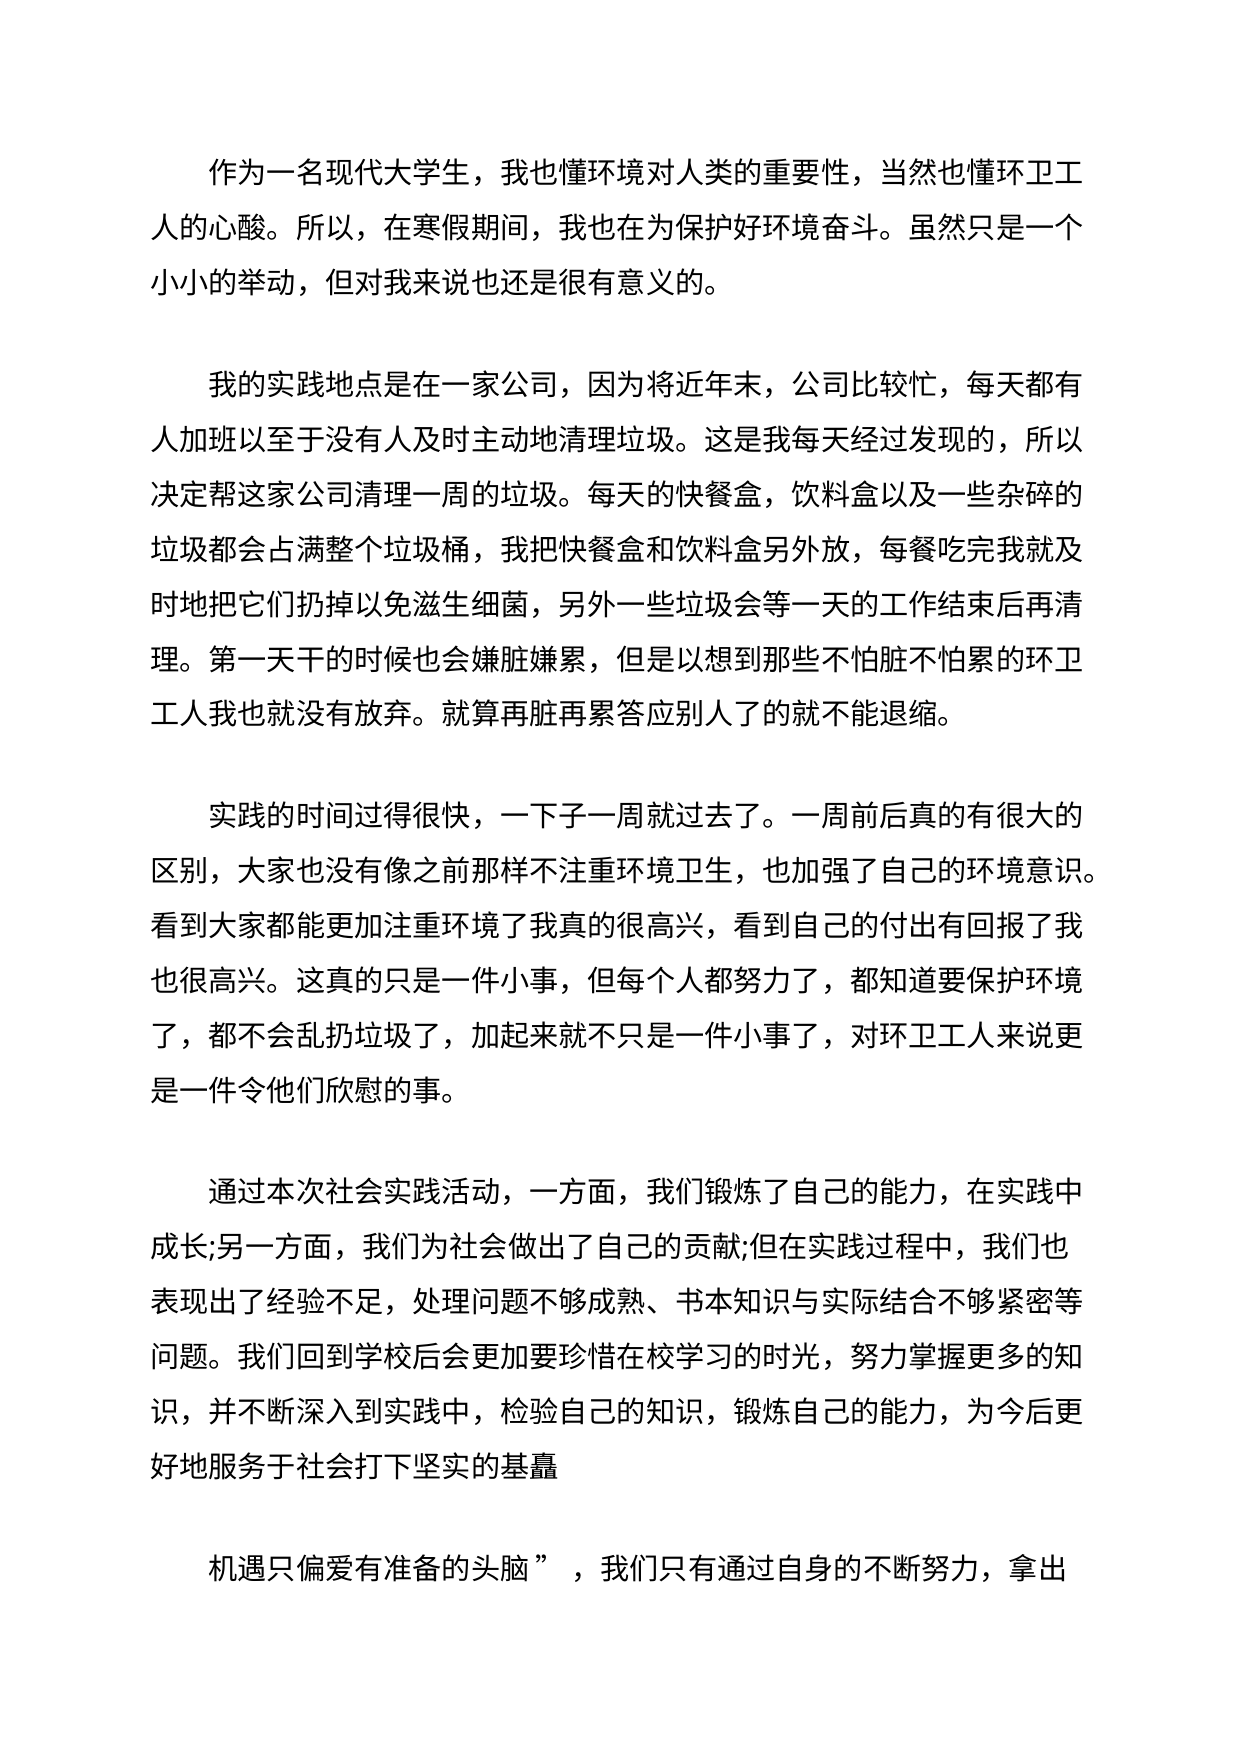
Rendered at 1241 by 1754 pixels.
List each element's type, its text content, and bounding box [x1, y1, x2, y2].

text 作为一名现代大学生，我也懂环境对人类的重要性，当然也懂环卫工人的心酸。所以，在寒假期间，我也在为保护好环境奋斗。虽然只是一个小小的举动，但对我来说也还是很有意义的。 [150, 150, 1090, 302]
text 实践的时间过得很快，一下子一周就过去了。一周前后真的有很大的区别，大家也没有像之前那样不注重环境卫生，也加强了自己的环境意识。看到大家都能更加注重环境了我真的很高兴，看到自己的付出有回报了我也很高兴。这真的只是一件小事，但每个人都努力了，都知道要保护环境了，都不会乱扔垃圾了，加起来就不只是一件小事了，对环卫工人来说更是一件令他们欣慰的事。 [150, 793, 1090, 1109]
text 通过本次社会实践活动，一方面，我们锻炼了自己的能力，在实践中成长;另一方面，我们为社会做出了自己的贡献;但在实践过程中，我们也表现出了经验不足，处理问题不够成熟、书本知识与实际结合不够紧密等问题。我们回到学校后会更加要珍惜在校学习的时光，努力掌握更多的知识，并不断深入到实践中，检验自己的知识，锻炼自己的能力，为今后更好地服务于社会打下坚实的基矗 [150, 1169, 1090, 1486]
text 我的实践地点是在一家公司，因为将近年末，公司比较忙，每天都有人加班以至于没有人及时主动地清理垃圾。这是我每天经过发现的，所以决定帮这家公司清理一周的垃圾。每天的快餐盒，饮料盒以及一些杂碎的垃圾都会占满整个垃圾桶，我把快餐盒和饮料盒另外放，每餐吃完我就及时地把它们扔掉以免滋生细菌，另外一些垃圾会等一天的工作结束后再清理。第一天干的时候也会嫌脏嫌累，但是以想到那些不怕脏不怕累的环卫工人我也就没有放弃。就算再脏再累答应别人了的就不能退缩。 [150, 362, 1090, 733]
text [150, 1545, 1090, 1588]
